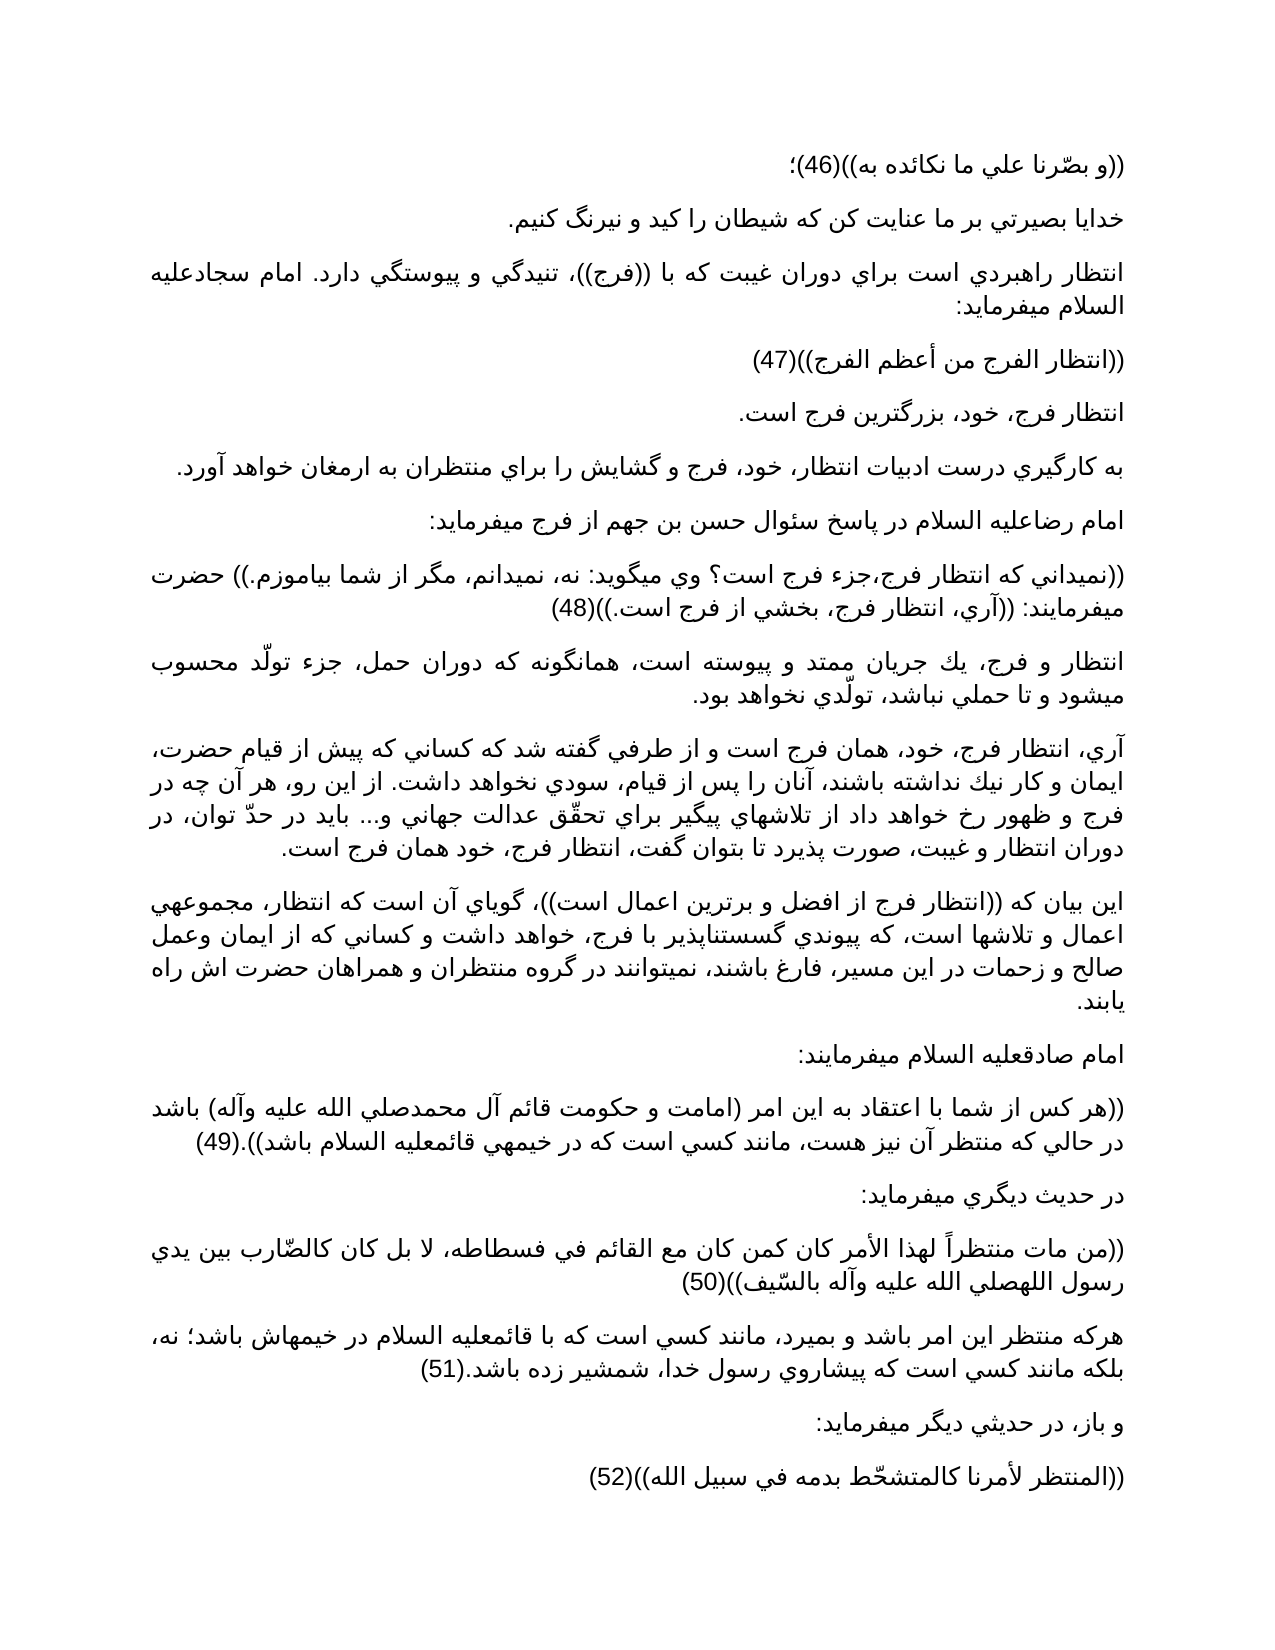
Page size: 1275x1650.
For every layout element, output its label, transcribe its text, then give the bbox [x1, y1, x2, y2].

text ((المنتظر لأمرنا كالمتشحّط بدمه في سبيل الله))(52) [150, 1462, 1125, 1491]
text خدايا بصيرتي بر ما عنايت كن كه شيطان را كيد و نيرنگ كنيم. [150, 204, 1125, 233]
text هركه منتظر اين امر باشد و بميرد، مانند كسي است كه با قائم‏عليه السلام در خيمه‏اش باشد؛ نه، بلكه مانند كسي است كه پيشاروي رسول خدا، شمشير زده باشد.(51) [150, 1321, 1125, 1383]
text انتظار راهبردي است براي دوران غيبت كه با ((فرج))، تنيدگي و پيوستگي دارد. امام سجادعليه السلام مي‏فرمايد: [150, 258, 1125, 319]
text آري، انتظار فرج، خود، همان فرج است و از طرفي گفته شد كه كساني كه پيش از قيام حضرت، ايمان و كار نيك نداشته باشند، آنان را پس از قيام، سودي نخواهد داشت. از اين رو، هر آن چه در فرج و ظهور رخ خواهد داد از تلاش‏هاي پيگير براي تحقّق عدالت جهاني و... بايد در حدّ توان، در دوران انتظار و غيبت، صورت پذيرد تا بتوان گفت، انتظار فرج، خود همان فرج است. [150, 734, 1125, 862]
text به كارگيري درست ادبيات انتظار، خود، فرج و گشايش را براي منتظران به ارمغان خواهد آورد. [150, 452, 1125, 481]
text ((و بصّرنا علي ما نكائده به))(46)؛ [150, 150, 1125, 179]
text و باز، در حديثي ديگر مي‏فرمايد: [150, 1408, 1125, 1437]
text ((هر كس از شما با اعتقاد به اين امر (امامت و حكومت قائم آل محمدصلي الله عليه وآله) باشد در حالي كه منتظر آن نيز هست، مانند كسي است كه در خيمه‏ي قائم‏عليه السلام باشد)).(49) [150, 1093, 1125, 1155]
text انتظار و فرج، يك جريان ممتد و پيوسته است، همانگونه كه دوران حمل، جزء تولّد محسوب مي‏شود و تا حملي نباشد، تولّدي نخواهد بود. [150, 647, 1125, 709]
text امام صادق‏عليه السلام مي‏فرمايند: [150, 1039, 1125, 1068]
text در حديث ديگري مي‏فرمايد: [150, 1180, 1125, 1209]
text انتظار فرج، خود، بزرگ‏ترين فرج است. [150, 398, 1125, 427]
text ((من مات منتظراً لهذا الأمر كان كمن كان مع القائم في فسطاطه، لا بل كان كالضّارب بين يدي رسول الله‏صلي الله عليه وآله بالسّيف))(50) [150, 1234, 1125, 1296]
text ((انتظار الفرج من أعظم الفرج))(47) [150, 344, 1125, 373]
text اين بيان كه ((انتظار فرج از افضل و برترين اعمال است))، گوياي آن است كه انتظار، مجموعه‏ي اعمال و تلاش‏ها است، كه پيوندي گسست‏ناپذير با فرج، خواهد داشت و كساني كه از ايمان وعمل صالح و زحمات در اين مسير، فارغ باشند، نمي‏توانند در گروه منتظران و همراهان حضرت اش راه يابند. [150, 887, 1125, 1014]
text امام رضاعليه السلام در پاسخ سئوال حسن بن جهم از فرج مي‏فرمايد: [150, 506, 1125, 535]
text ((نمي‏داني كه انتظار فرج،جزء فرج است؟ وي مي‏گويد: نه، نمي‏دانم، مگر از شما بياموزم.)) حضرت مي‏فرمايند: ((آري، انتظار فرج، بخشي از فرج است.))(48) [150, 560, 1125, 622]
